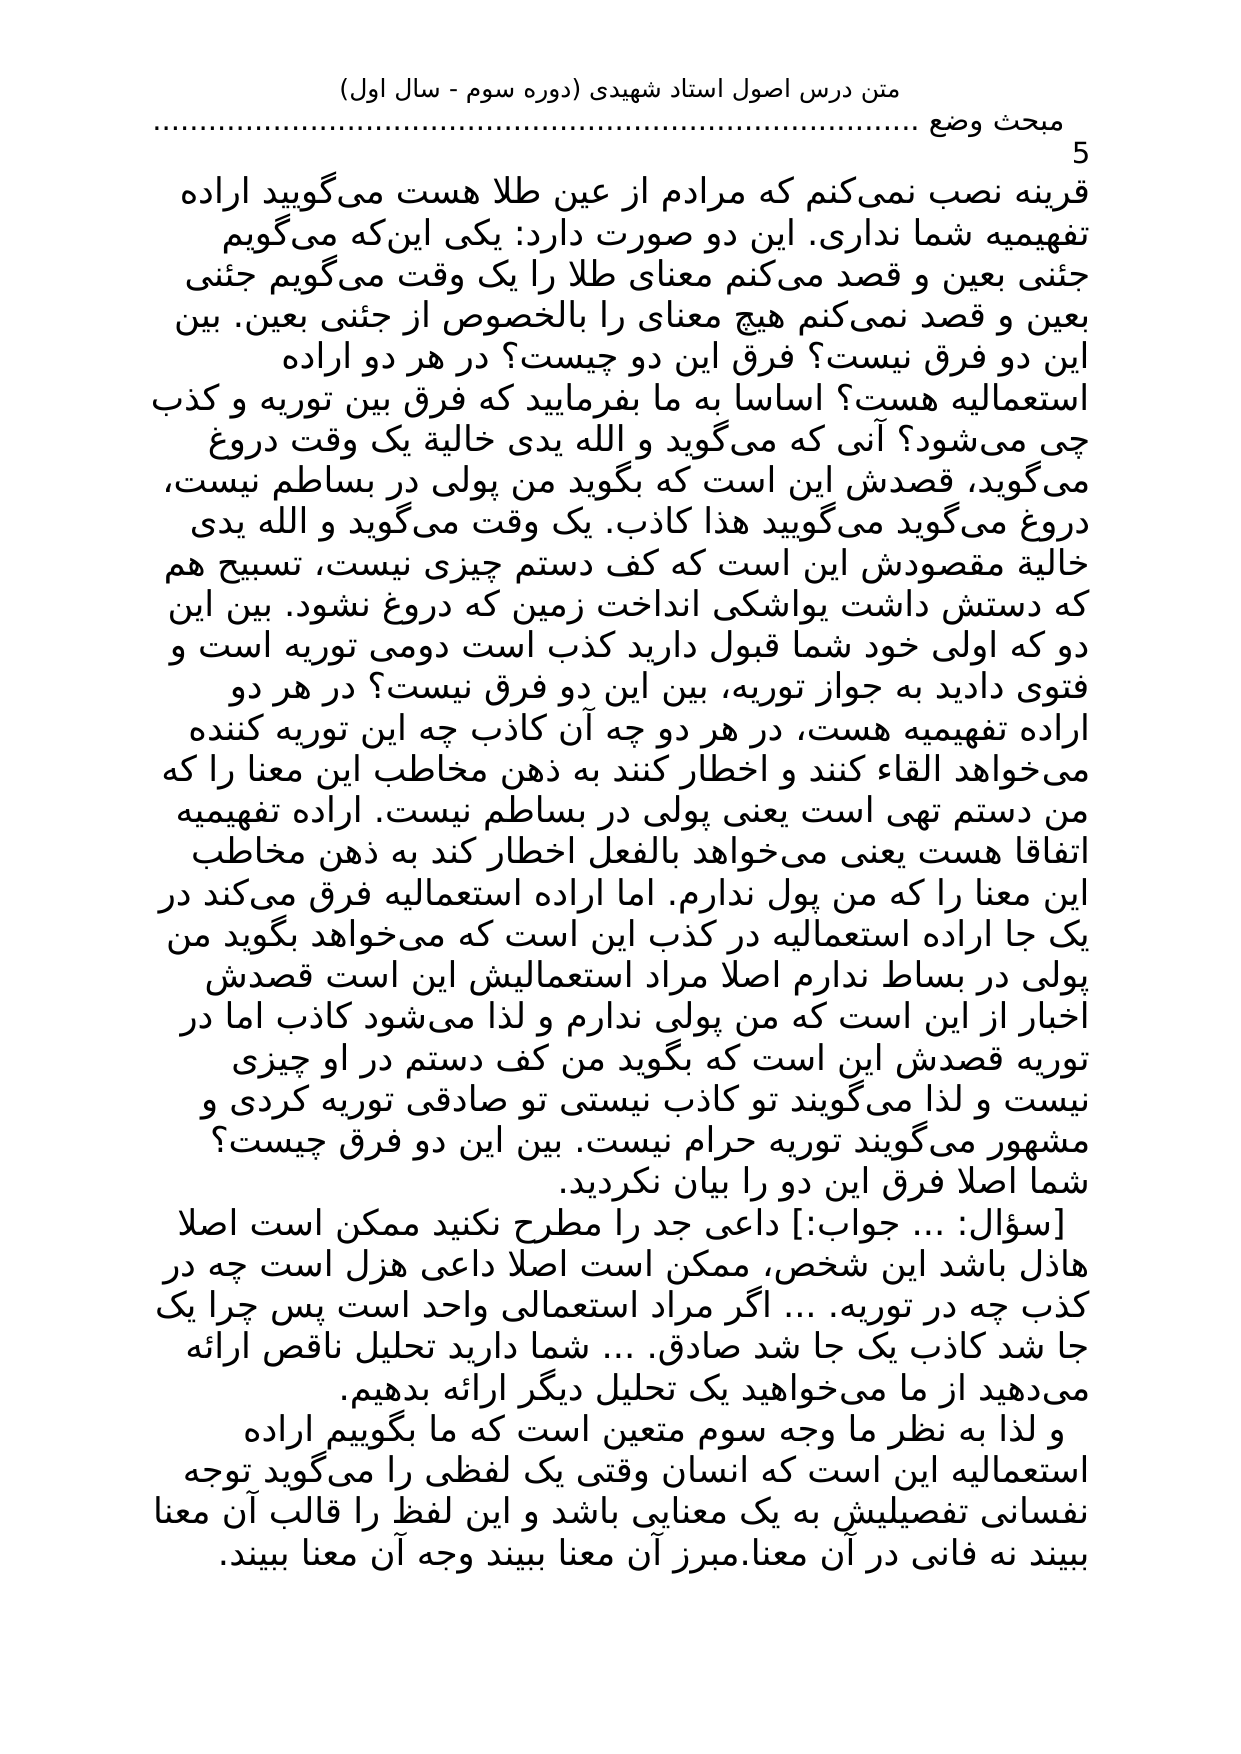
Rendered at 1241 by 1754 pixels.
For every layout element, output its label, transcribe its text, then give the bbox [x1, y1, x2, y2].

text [150, 171, 1090, 1202]
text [150, 1408, 1090, 1573]
text [سؤال: ... جواب:] داعی جد را مطرح نکنید ممکن است اصلا هاذل باشد این شخص، ممکن است اصلا داعی هزل است چه در کذب چه در توریه. ... اگر مراد استعمالی واحد است پس چرا یک جا شد کاذب یک جا شد صادق. ... شما دارید تحلیل ناقص ارائه می‌‌دهید از ما می‌‌خواهید یک تحلیل دیگر ارائه بدهیم. [150, 1202, 1090, 1408]
